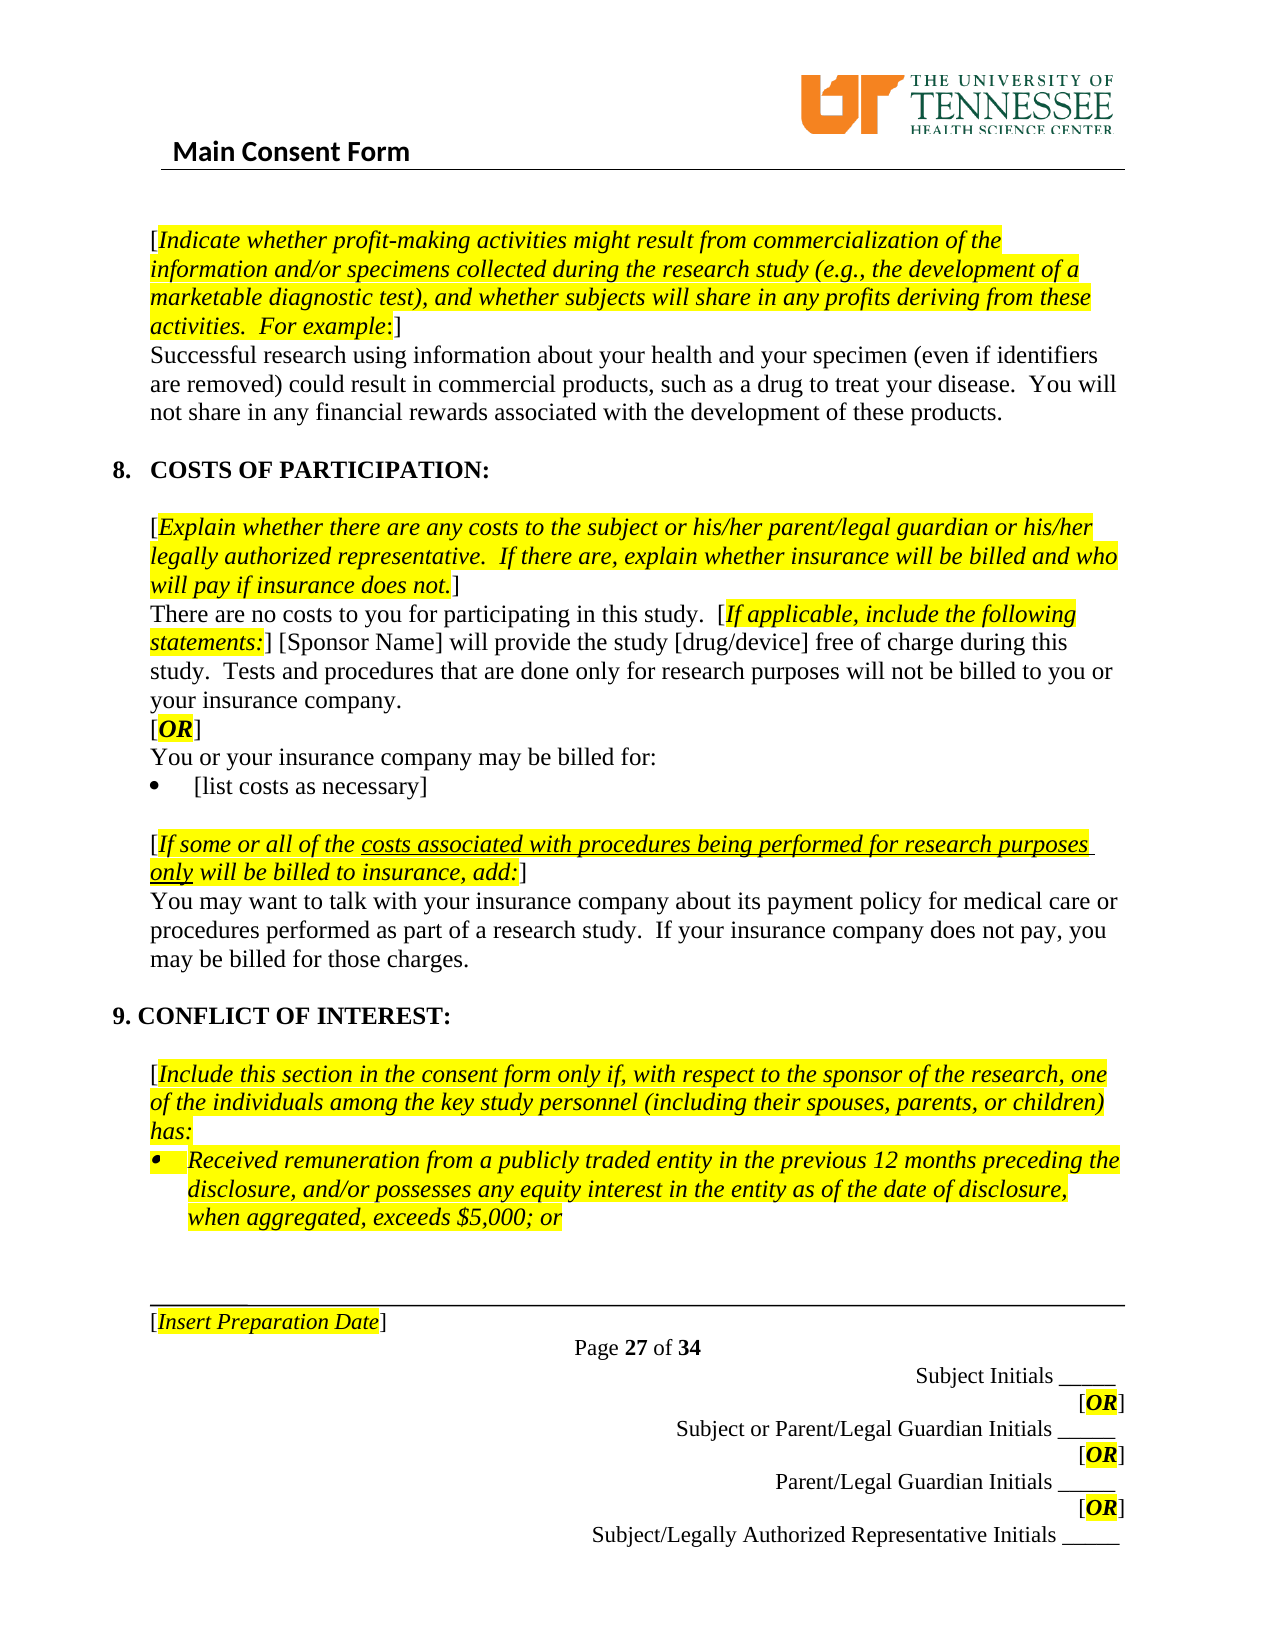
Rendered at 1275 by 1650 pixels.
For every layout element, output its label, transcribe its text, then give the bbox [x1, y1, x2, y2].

text You may want to talk with your insurance company about its payment policy for medical care or procedures performed as part of a research study. If your insurance company does not pay, you may be billed for those charges. [150, 886, 1125, 972]
text You or your insurance company may be billed for: [150, 742, 1125, 771]
text 9. CONFLICT OF INTEREST: [112, 1001, 1125, 1030]
text [OR] [193, 714, 1125, 742]
text There are no costs to you for participating in this study. [If applicable, include the following statements:] [Sponsor Name] will provide the study [drug/device] free of charge during this study. Tests and procedures that are done only for research purposes will not be billed to you or your insurance company. [150, 599, 1125, 714]
text [Include this section in the consent form only if, with respect to the sponsor of the research, one of the individuals among the key study personnel (including their spouses, parents, or children) has: [150, 1059, 1125, 1145]
text Successful research using information about your health and your specimen (even if identifiers are removed) could result in commercial products, such as a drug to treat your disease. You will not share in any financial rewards associated with the development of these products. [150, 340, 1125, 426]
list [list costs as necessary] [150, 771, 1125, 800]
text [Indicate whether profit-making activities might result from commercialization of the information and/or specimens collected during the research study (e.g., the development of a marketable diagnostic test), and whether subjects will share in any profits deriving from these activities. For example:] [150, 225, 1125, 340]
text 8. COSTS OF PARTICIPATION: [112, 455, 1125, 484]
list Received remuneration from a publicly traded entity in the previous 12 months preceding the disclosure, and/or possesses any equity interest in the entity as of the date of disclosure, when aggregated, exceeds $5,000; or [150, 1145, 1125, 1231]
text [If some or all of the costs associated with procedures being performed for research purposes only will be billed to insurance, add:] [150, 829, 1125, 886]
text [Explain whether there are any costs to the subject or his/her parent/legal guardian or his/her legally authorized representative. If there are, explain whether insurance will be billed and who will pay if insurance does not.] [150, 512, 1125, 599]
